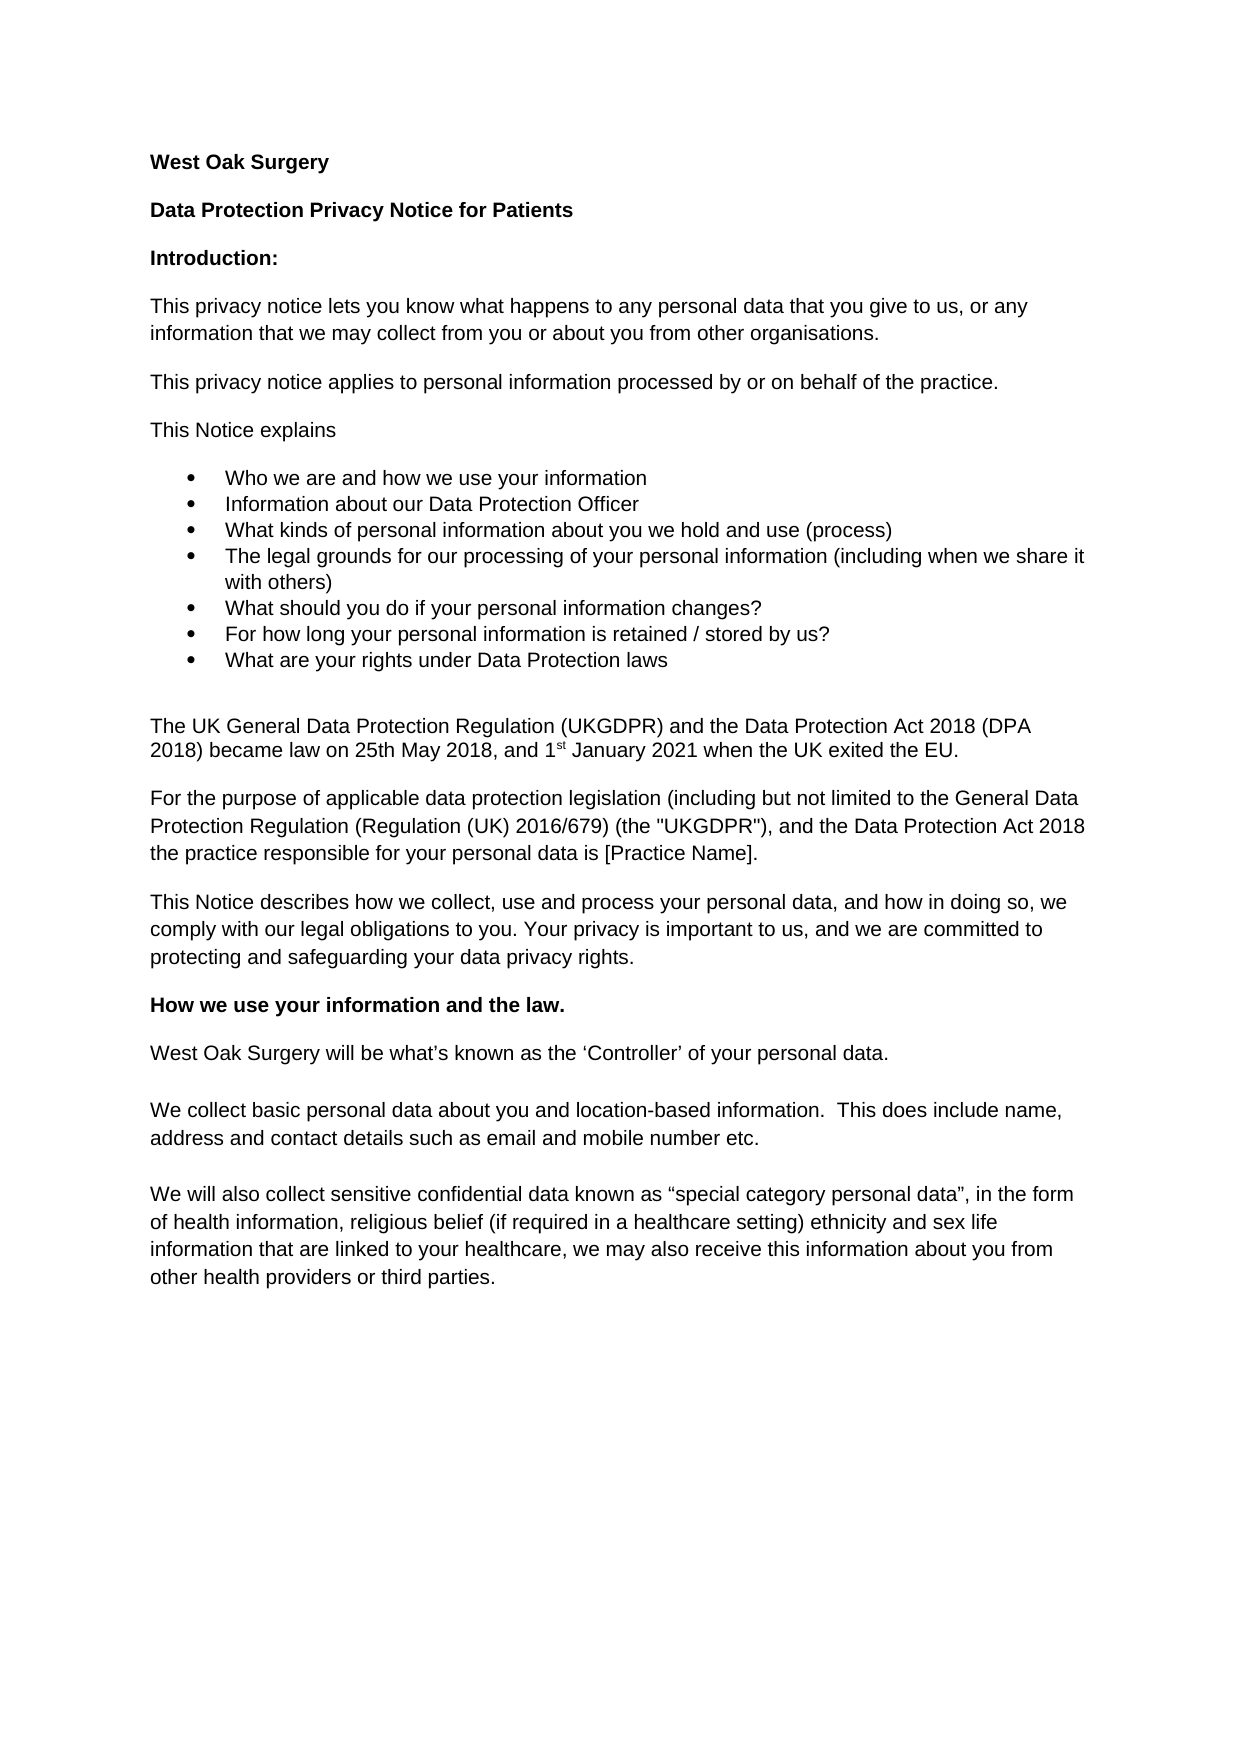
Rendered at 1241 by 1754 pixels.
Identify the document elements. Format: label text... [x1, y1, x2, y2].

list The legal grounds for our processing of your personal information (including when we share it with others) [187, 544, 1090, 594]
list What should you do if your personal information changes? [187, 596, 1090, 620]
list What kinds of personal information about you we hold and use (process) [187, 518, 1090, 542]
text Introduction: [150, 246, 1090, 270]
text We will also collect sensitive confidential data known as “special category personal data”, in the form of health information, religious belief (if required in a healthcare setting) ethnicity and sex life information that are linked to your healthcare, we may also receive this information about you from other health providers or third parties. [150, 1182, 1090, 1288]
text West Oak Surgery [150, 150, 1090, 174]
list Information about our Data Protection Officer [187, 492, 1090, 516]
text We collect basic personal data about you and location-based information. This does include name, address and contact details such as email and mobile number etc. [150, 1098, 1090, 1149]
text For the purpose of applicable data protection legislation (including but not limited to the General Data Protection Regulation (Regulation (UK) 2016/679) (the "UKGDPR"), and the Data Protection Act 2018 the practice responsible for your personal data is [Practice Name]. [150, 786, 1090, 865]
text West Oak Surgery will be what’s known as the ‘Controller’ of your personal data. [150, 1041, 1090, 1065]
text The UK General Data Protection Regulation (UKGDPR) and the Data Protection Act 2018 (DPA 2018) became law on 25th May 2018, and 1st January 2021 when the UK exited the EU. [150, 714, 1090, 762]
text This Notice explains [150, 418, 1090, 442]
list Who we are and how we use your information [187, 466, 1090, 490]
text This Notice describes how we collect, use and process your personal data, and how in doing so, we comply with our legal obligations to you. Your privacy is important to us, and we are committed to protecting and safeguarding your data privacy rights. [150, 889, 1090, 968]
text This privacy notice applies to personal information processed by or on behalf of the practice. [150, 369, 1090, 393]
list For how long your personal information is retained / stored by us? [187, 622, 1090, 646]
text This privacy notice lets you know what happens to any personal data that you give to us, or any information that we may collect from you or about you from other organisations. [150, 294, 1090, 345]
text How we use your information and the law. [150, 993, 1090, 1017]
text Data Protection Privacy Notice for Patients [150, 198, 1090, 222]
list What are your rights under Data Protection laws [187, 648, 1090, 672]
